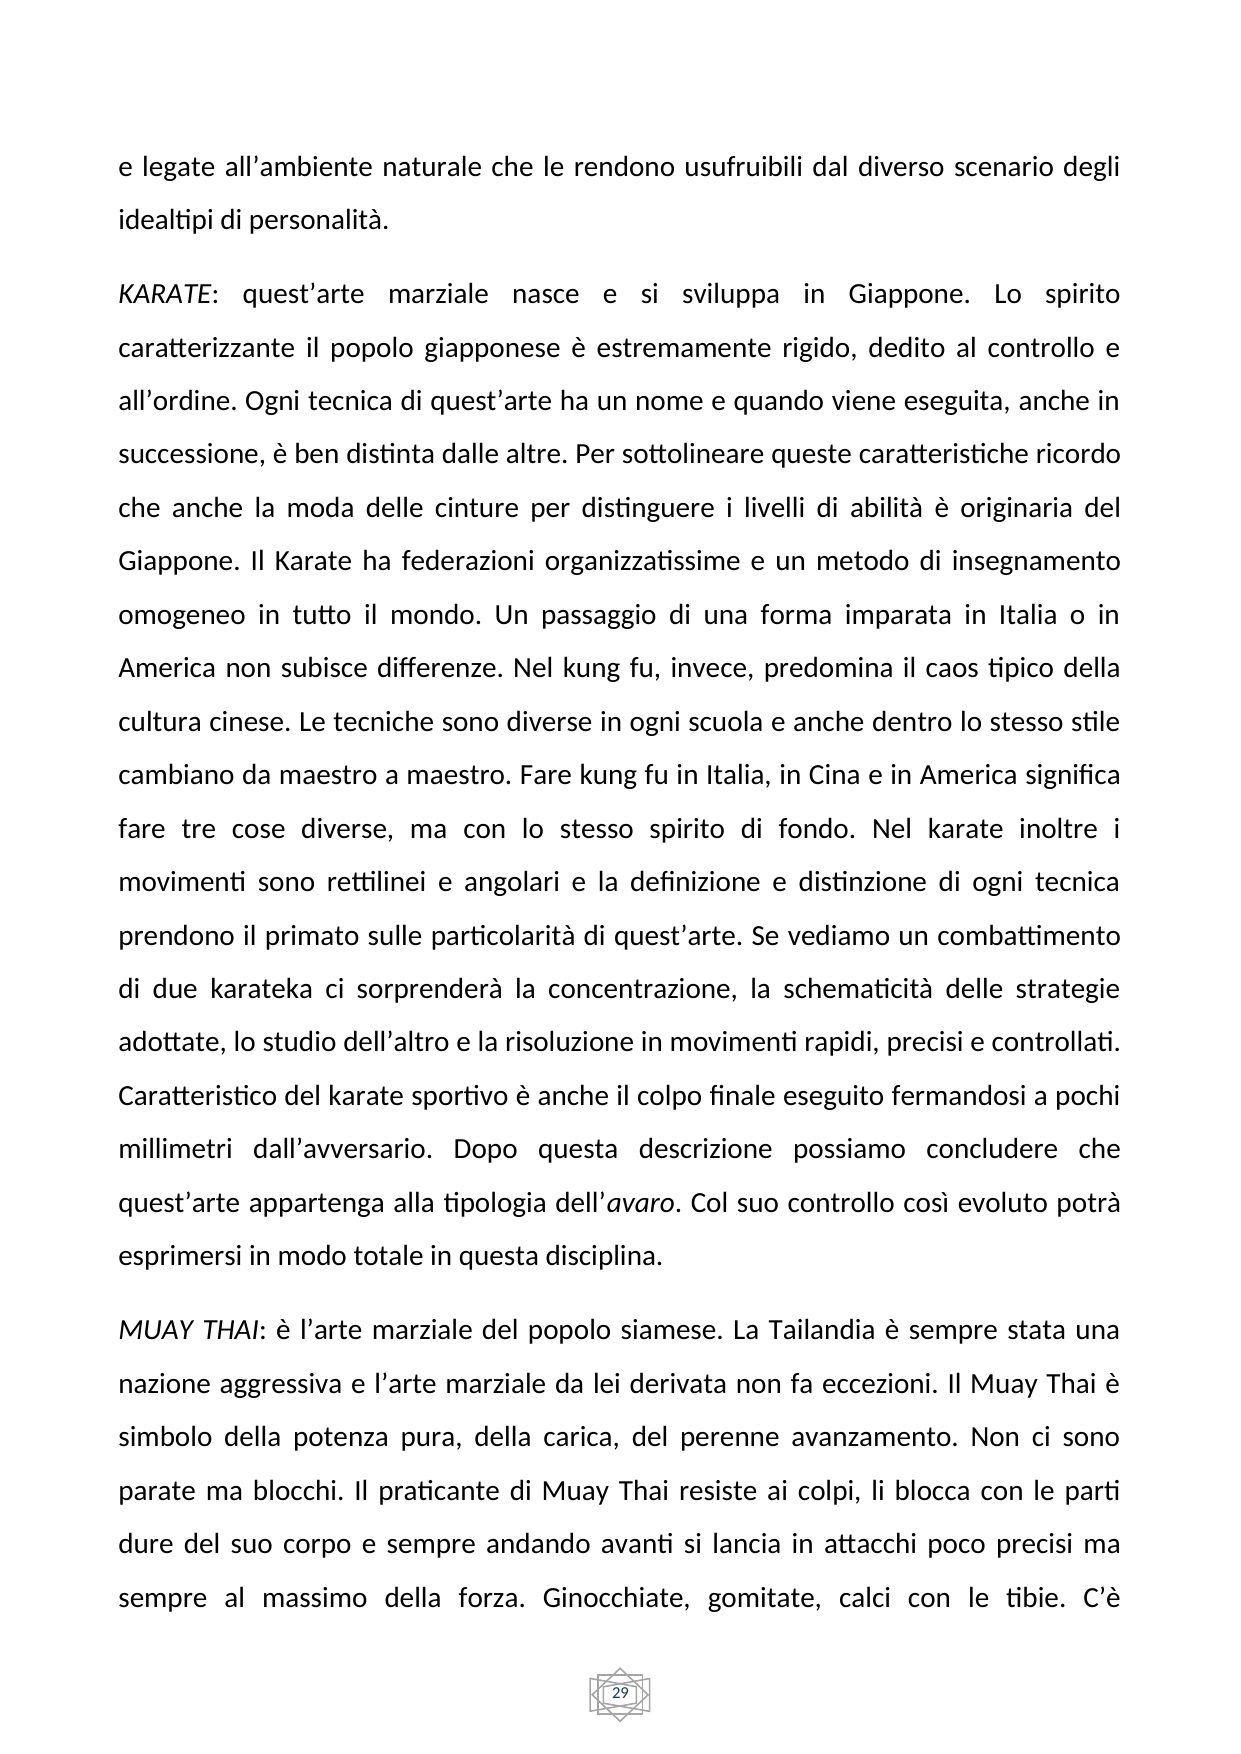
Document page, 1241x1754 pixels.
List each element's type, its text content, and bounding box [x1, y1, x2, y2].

text KARATE: quest’arte marziale nasce e si sviluppa in Giappone. Lo spirito caratterizzante il popolo giapponese è estremamente rigido, dedito al controllo e all’ordine. Ogni tecnica di quest’arte ha un nome e quando viene eseguita, anche in successione, è ben distinta dalle altre. Per sottolineare queste caratteristiche ricordo che anche la moda delle cinture per distinguere i livelli di abilità è originaria del Giappone. Il Karate ha federazioni organizzatissime e un metodo di insegnamento omogeneo in tutto il mondo. Un passaggio di una forma imparata in Italia o in America non subisce differenze. Nel kung fu, invece, predomina il caos tipico della cultura cinese. Le tecniche sono diverse in ogni scuola e anche dentro lo stesso stile cambiano da maestro a maestro. Fare kung fu in Italia, in Cina e in America significa fare tre cose diverse, ma con lo stesso spirito di fondo. Nel karate inoltre i movimenti sono rettilinei e angolari e la definizione e distinzione di ogni tecnica prendono il primato sulle particolarità di quest’arte. Se vediamo un combattimento di due karateka ci sorprenderà la concentrazione, la schematicità delle strategie adottate, lo studio dell’altro e la risoluzione in movimenti rapidi, precisi e controllati. Caratteristico del karate sportivo è anche il colpo finale eseguito fermandosi a pochi millimetri dall’avversario. Dopo questa descrizione possiamo concludere che quest’arte appartenga alla tipologia dell’avaro. Col suo controllo così evoluto potrà esprimersi in modo totale in questa disciplina. [118, 275, 1122, 1273]
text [118, 148, 1122, 237]
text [118, 1311, 1122, 1614]
